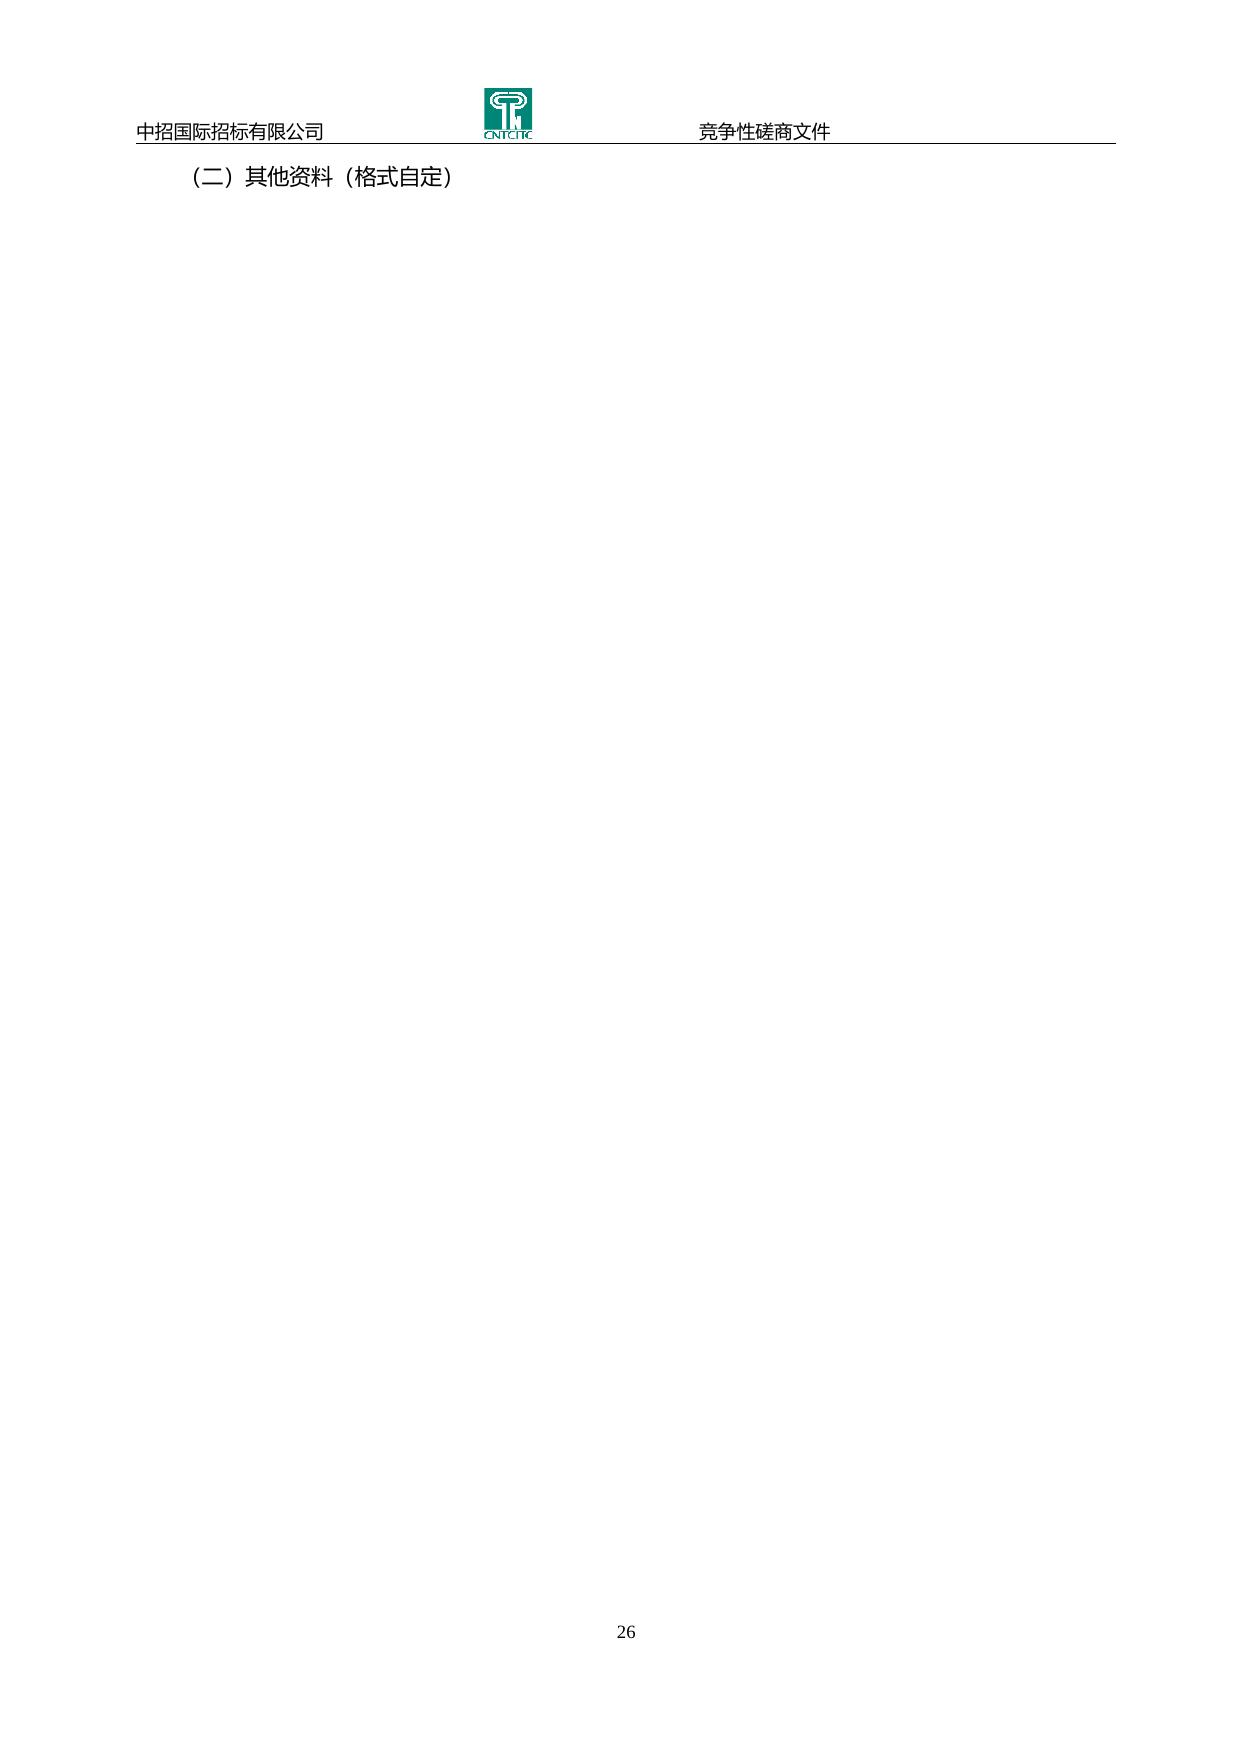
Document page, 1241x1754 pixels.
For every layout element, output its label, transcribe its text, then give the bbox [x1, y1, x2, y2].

text （二）其他资料（格式自定） [136, 144, 1116, 194]
picture [484, 88, 533, 139]
